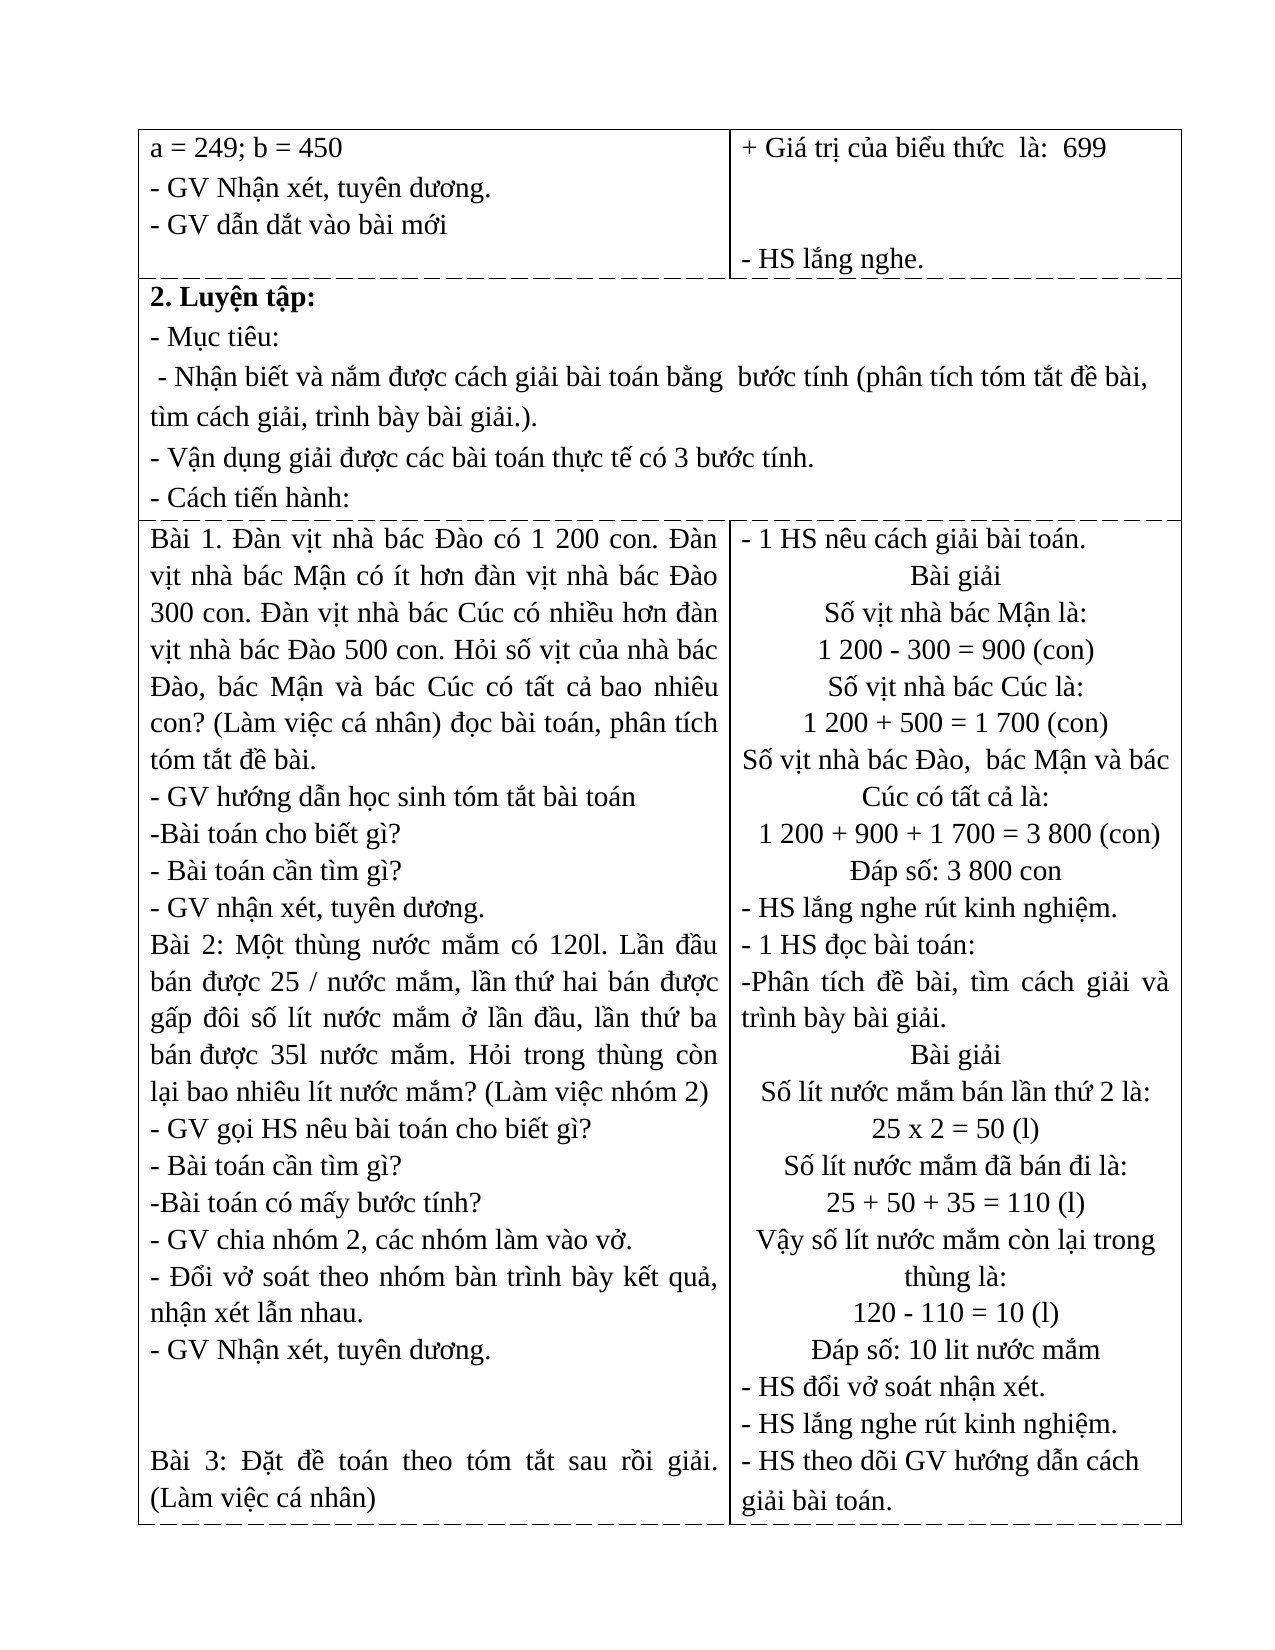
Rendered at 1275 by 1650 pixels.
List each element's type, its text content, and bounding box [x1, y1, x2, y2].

table_cell 2. Luyện tập: - Mục tiêu: - Nhận biết và nắm được cách giải bài toán bằng bước tính (phân tích tóm tắt đề bài, tìm cách giải, trình bày bài giải.). - Vận dụng giải được các bài toán thực tế có 3 bước tính. - Cách tiến hành: [139, 278, 1181, 520]
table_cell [731, 520, 1181, 1523]
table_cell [139, 130, 729, 278]
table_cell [731, 130, 1181, 278]
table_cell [139, 520, 729, 1523]
